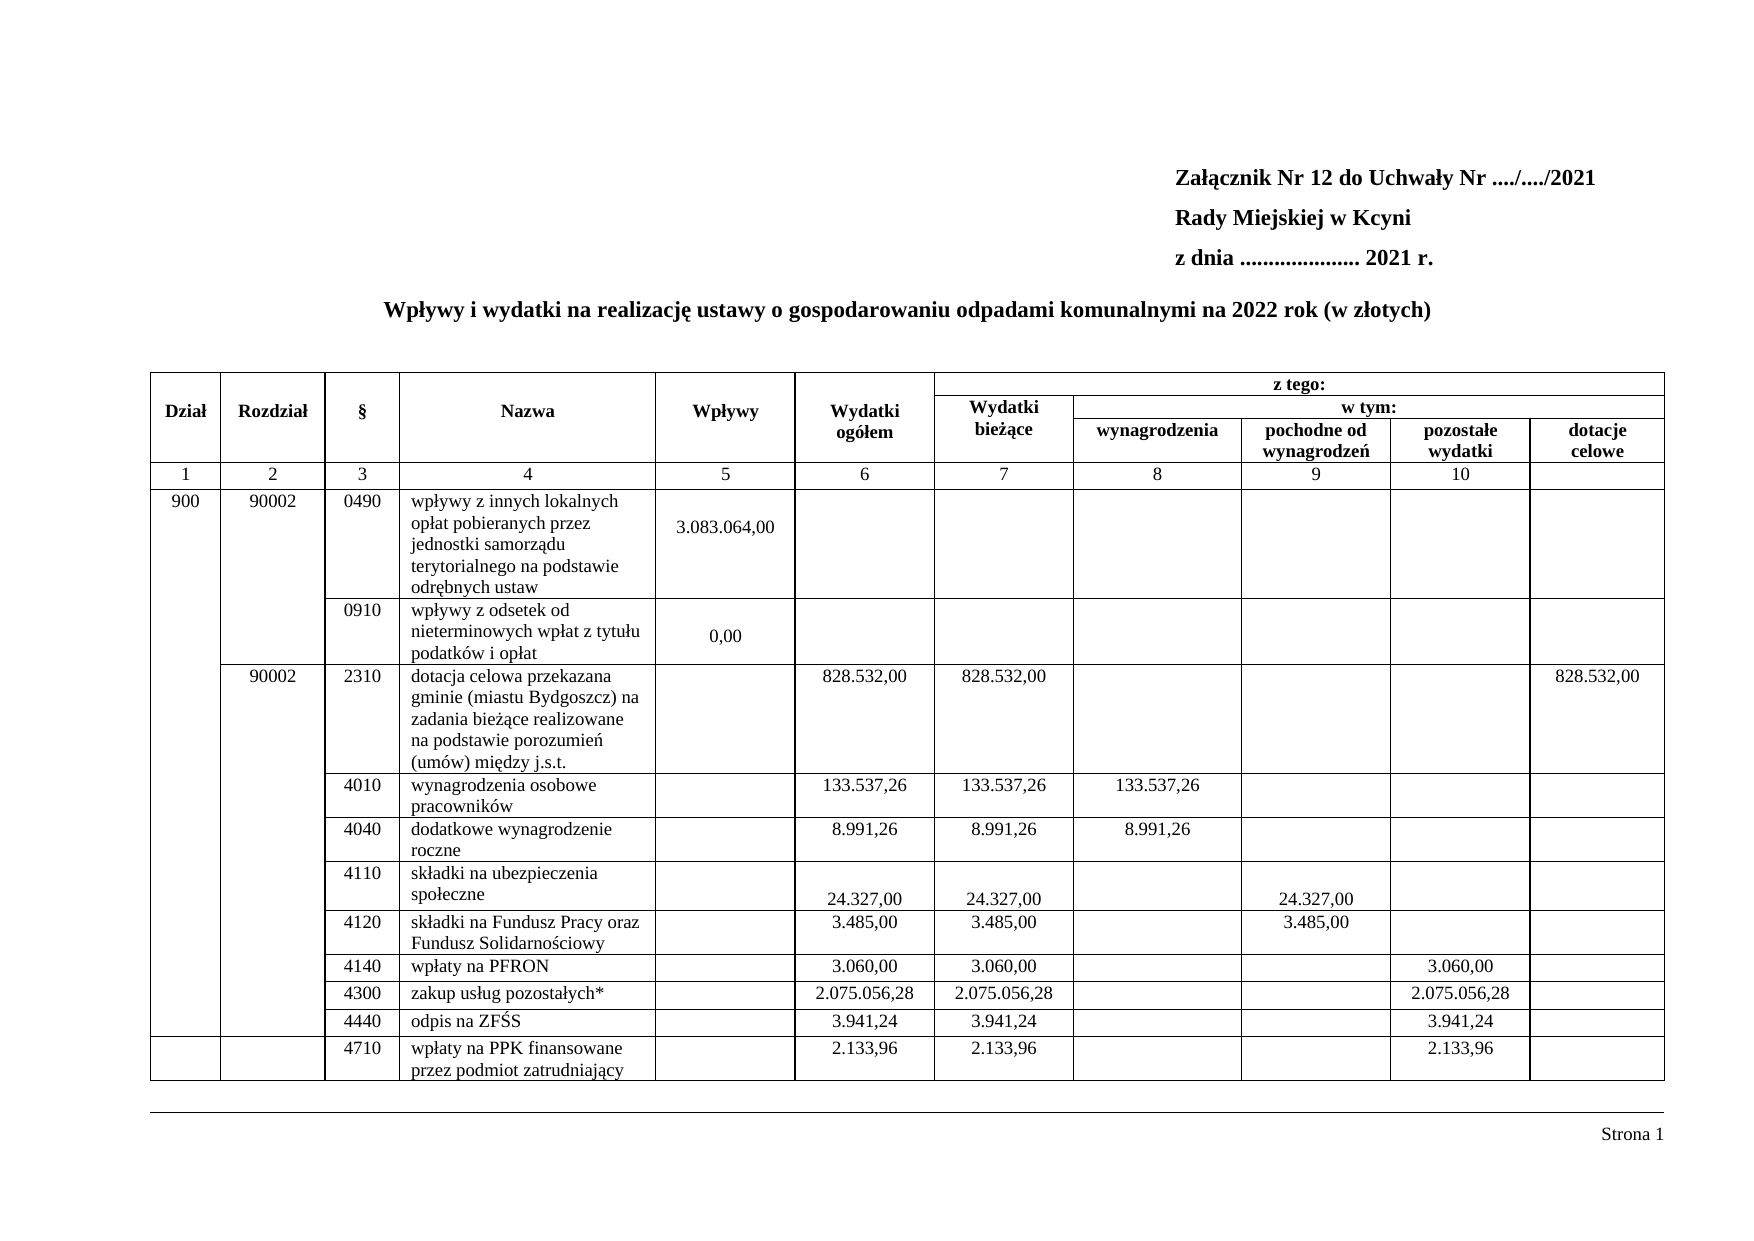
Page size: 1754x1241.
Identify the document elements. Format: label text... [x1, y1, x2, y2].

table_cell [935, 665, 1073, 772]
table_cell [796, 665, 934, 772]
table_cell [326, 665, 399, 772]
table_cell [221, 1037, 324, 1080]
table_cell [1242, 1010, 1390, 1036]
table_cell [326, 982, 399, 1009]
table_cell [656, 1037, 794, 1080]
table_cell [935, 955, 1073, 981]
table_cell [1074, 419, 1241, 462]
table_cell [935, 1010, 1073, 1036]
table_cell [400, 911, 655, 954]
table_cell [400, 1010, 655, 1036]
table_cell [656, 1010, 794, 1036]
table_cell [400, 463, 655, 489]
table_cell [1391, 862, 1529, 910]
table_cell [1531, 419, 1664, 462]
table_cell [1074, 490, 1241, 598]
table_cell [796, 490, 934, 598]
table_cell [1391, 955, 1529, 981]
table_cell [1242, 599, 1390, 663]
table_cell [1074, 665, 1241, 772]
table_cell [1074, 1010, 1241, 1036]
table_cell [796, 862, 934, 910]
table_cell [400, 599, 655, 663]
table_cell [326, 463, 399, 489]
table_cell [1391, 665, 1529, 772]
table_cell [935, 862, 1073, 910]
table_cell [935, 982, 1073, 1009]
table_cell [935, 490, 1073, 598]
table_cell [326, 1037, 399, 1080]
text Załącznik Nr 12 do Uchwały Nr ..../..../2021 Rady Miejskiej w Kcyni z dnia ..................... 2021 r. [1175, 162, 1664, 270]
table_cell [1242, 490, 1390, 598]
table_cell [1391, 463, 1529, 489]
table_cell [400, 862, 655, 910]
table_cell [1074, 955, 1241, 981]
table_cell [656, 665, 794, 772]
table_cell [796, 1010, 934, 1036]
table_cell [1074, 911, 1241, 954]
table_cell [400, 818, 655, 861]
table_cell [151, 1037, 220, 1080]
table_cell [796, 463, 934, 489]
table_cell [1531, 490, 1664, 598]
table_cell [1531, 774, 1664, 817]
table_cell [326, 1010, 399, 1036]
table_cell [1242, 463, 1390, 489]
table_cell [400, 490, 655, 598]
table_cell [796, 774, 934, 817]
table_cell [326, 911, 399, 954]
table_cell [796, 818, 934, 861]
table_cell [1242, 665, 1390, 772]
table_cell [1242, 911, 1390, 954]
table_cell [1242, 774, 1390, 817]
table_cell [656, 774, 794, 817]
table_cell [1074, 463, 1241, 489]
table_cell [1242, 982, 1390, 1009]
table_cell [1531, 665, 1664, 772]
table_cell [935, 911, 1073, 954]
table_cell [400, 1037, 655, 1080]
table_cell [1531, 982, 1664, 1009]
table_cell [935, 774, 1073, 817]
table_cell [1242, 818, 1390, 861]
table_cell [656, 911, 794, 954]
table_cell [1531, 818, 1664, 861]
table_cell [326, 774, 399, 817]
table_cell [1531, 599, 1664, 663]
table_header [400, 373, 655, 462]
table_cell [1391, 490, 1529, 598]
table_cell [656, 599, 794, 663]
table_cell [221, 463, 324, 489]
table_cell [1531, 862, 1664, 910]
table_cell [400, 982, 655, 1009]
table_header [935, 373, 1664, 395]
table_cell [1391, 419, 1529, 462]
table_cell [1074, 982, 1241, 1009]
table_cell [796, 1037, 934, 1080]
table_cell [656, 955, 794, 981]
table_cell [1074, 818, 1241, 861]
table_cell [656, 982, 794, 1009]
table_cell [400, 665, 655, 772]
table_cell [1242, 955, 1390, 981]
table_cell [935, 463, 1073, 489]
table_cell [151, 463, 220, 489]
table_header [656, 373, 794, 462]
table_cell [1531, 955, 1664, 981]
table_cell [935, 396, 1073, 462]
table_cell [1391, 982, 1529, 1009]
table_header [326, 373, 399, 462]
text Wpływy i wydatki na realizację ustawy o gospodarowaniu odpadami komunalnymi na 2022 rok (w złotych) [150, 296, 1664, 322]
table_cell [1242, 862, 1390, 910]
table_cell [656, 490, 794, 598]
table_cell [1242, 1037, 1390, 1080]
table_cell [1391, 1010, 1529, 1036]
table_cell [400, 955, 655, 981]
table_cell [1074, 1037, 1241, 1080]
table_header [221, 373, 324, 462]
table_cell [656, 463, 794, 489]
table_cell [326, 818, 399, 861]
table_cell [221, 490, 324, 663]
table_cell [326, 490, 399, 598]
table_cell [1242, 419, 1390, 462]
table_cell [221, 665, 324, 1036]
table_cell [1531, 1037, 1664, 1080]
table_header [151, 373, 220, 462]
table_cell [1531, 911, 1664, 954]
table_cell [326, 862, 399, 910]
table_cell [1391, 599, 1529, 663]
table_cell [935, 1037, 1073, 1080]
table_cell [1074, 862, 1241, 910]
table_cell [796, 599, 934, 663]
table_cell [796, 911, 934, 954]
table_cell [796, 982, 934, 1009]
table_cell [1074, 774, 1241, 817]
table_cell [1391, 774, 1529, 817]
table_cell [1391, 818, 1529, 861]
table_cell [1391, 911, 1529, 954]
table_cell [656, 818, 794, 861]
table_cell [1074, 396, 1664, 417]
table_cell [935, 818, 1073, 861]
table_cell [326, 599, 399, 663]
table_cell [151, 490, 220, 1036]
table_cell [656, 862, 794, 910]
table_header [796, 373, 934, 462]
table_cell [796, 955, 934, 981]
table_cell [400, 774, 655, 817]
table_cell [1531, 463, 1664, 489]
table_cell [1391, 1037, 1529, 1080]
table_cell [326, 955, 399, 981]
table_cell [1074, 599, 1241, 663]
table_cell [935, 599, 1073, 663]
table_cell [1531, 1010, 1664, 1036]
